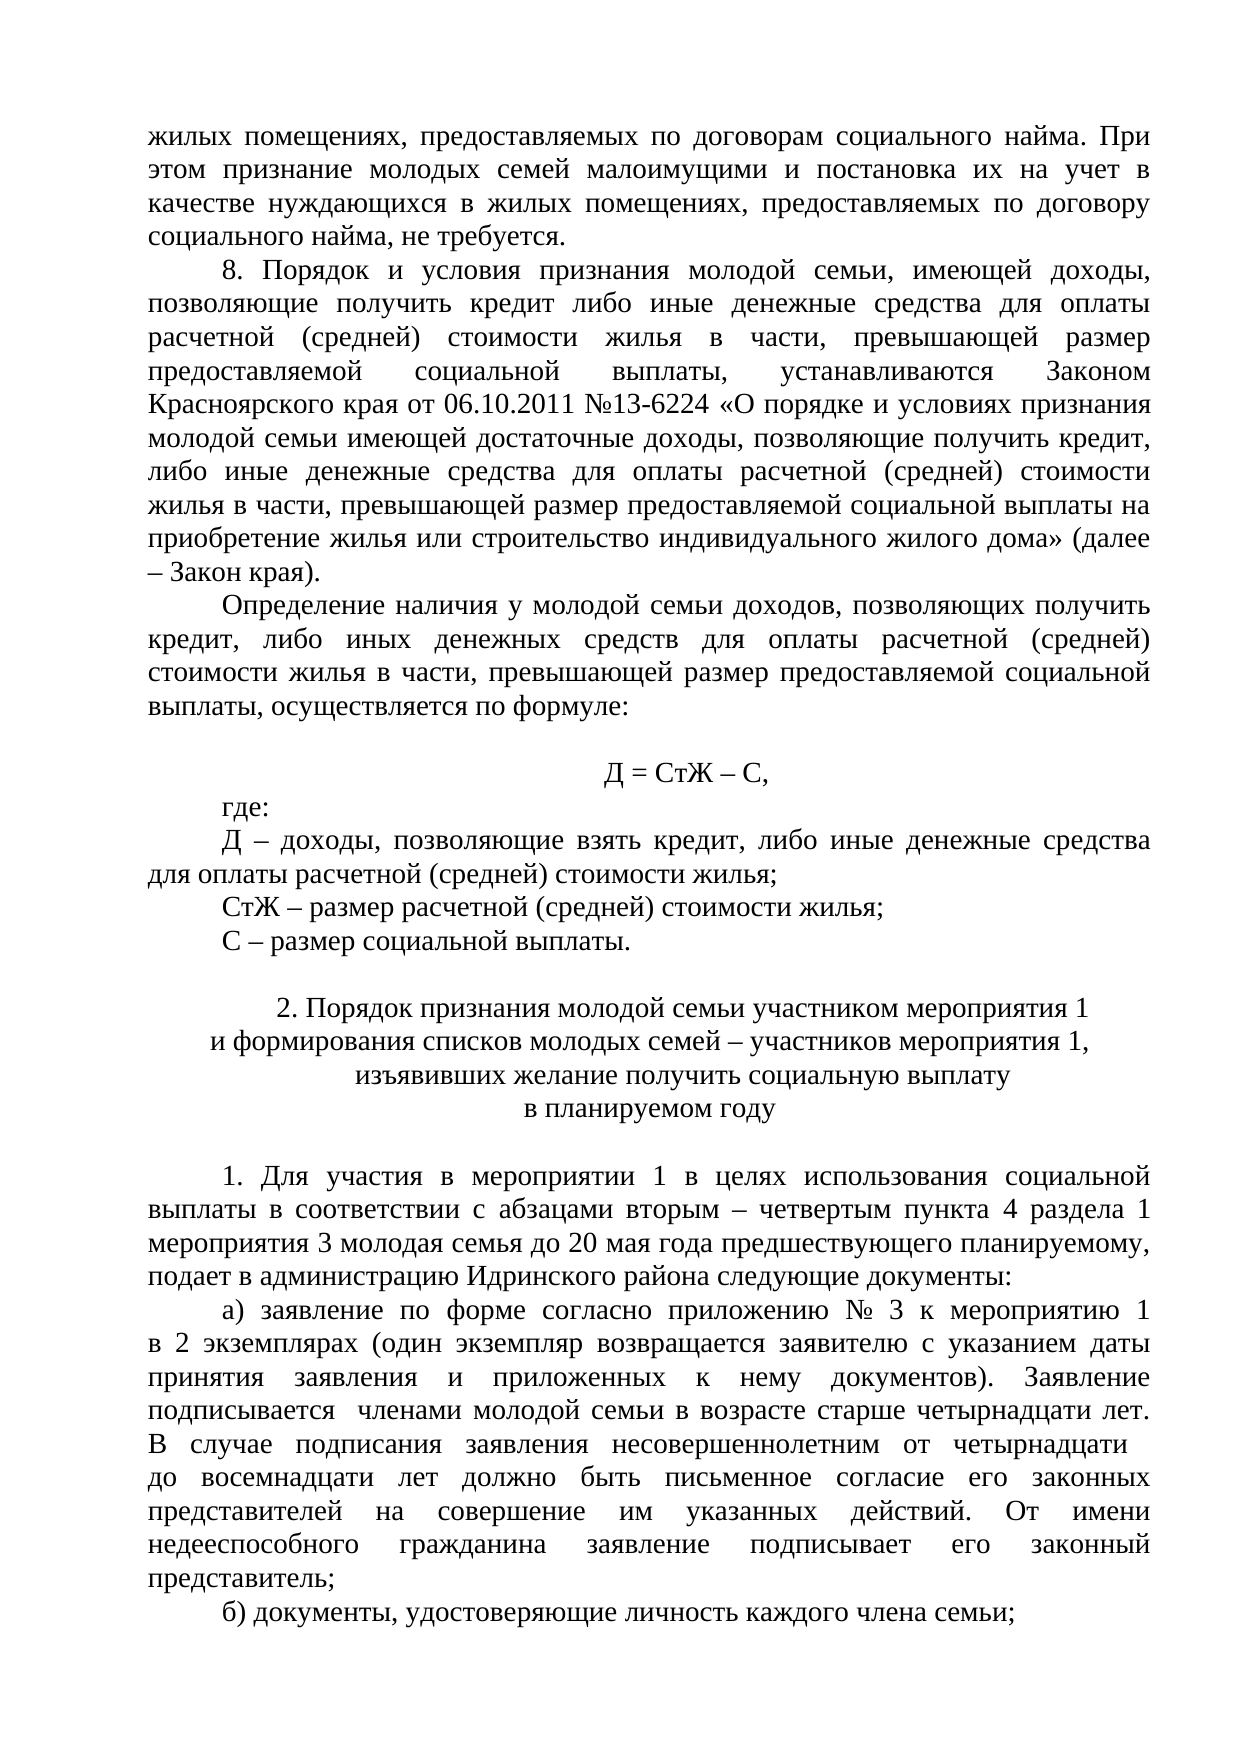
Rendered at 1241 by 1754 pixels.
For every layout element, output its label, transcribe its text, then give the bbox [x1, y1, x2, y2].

text изъявивших желание получить социальную выплату в планируемом году [148, 1057, 1152, 1124]
text Д = СтЖ – С, [148, 755, 1152, 789]
text 1. Для участия в мероприятии 1 в целях использования социальной выплаты в соответствии с абзацами вторым – четвертым пункта 4 раздела 1 мероприятия 3 молодая семья до 20 мая года предшествующего планируемому, подает в администрацию Идринского района следующие документы: [148, 1158, 1152, 1292]
text Д – доходы, позволяющие взять кредит, либо иные денежные средства для оплаты расчетной (средней) стоимости жилья; [148, 822, 1152, 889]
text б) документы, удостоверяющие личность каждого члена семьи; [148, 1594, 1152, 1627]
text СтЖ – размер расчетной (средней) стоимости жилья; [148, 889, 1152, 923]
text Определение наличия у молодой семьи доходов, позволяющих получить кредит, либо иных денежных средств для оплаты расчетной (средней) стоимости жилья в части, превышающей размер предоставляемой социальной выплаты, осуществляется по формуле: [148, 587, 1152, 722]
text а) заявление по форме согласно приложению № 3 к мероприятию 1 в 2 экземплярах (один экземпляр возвращается заявителю с указанием даты принятия заявления и приложенных к нему документов). Заявление подписывается членами молодой семьи в возрасте старше четырнадцати лет. В случае подписания заявления несовершеннолетним от четырнадцати до восемнадцати лет должно быть письменное согласие его законных представителей на совершение им указанных действий. От имени недееспособного гражданина заявление подписывает его законный представитель; [148, 1292, 1152, 1594]
text С – размер социальной выплаты. [148, 923, 1152, 956]
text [148, 118, 1152, 252]
text 8. Порядок и условия признания молодой семьи, имеющей доходы, позволяющие получить кредит либо иные денежные средства для оплаты расчетной (средней) стоимости жилья в части, превышающей размер предоставляемой социальной выплаты, устанавливаются Законом Красноярского края от 06.10.2011 №13-6224 «О порядке и условиях признания молодой семьи имеющей достаточные доходы, позволяющие получить кредит, либо иные денежные средства для оплаты расчетной (средней) стоимости жилья в части, превышающей размер предоставляемой социальной выплаты на приобретение жилья или строительство индивидуального жилого дома» (далее – Закон края). [148, 252, 1152, 587]
text 2. Порядок признания молодой семьи участником мероприятия 1 и формирования списков молодых семей – участников мероприятия 1, [148, 990, 1152, 1057]
text где: [148, 789, 1152, 822]
